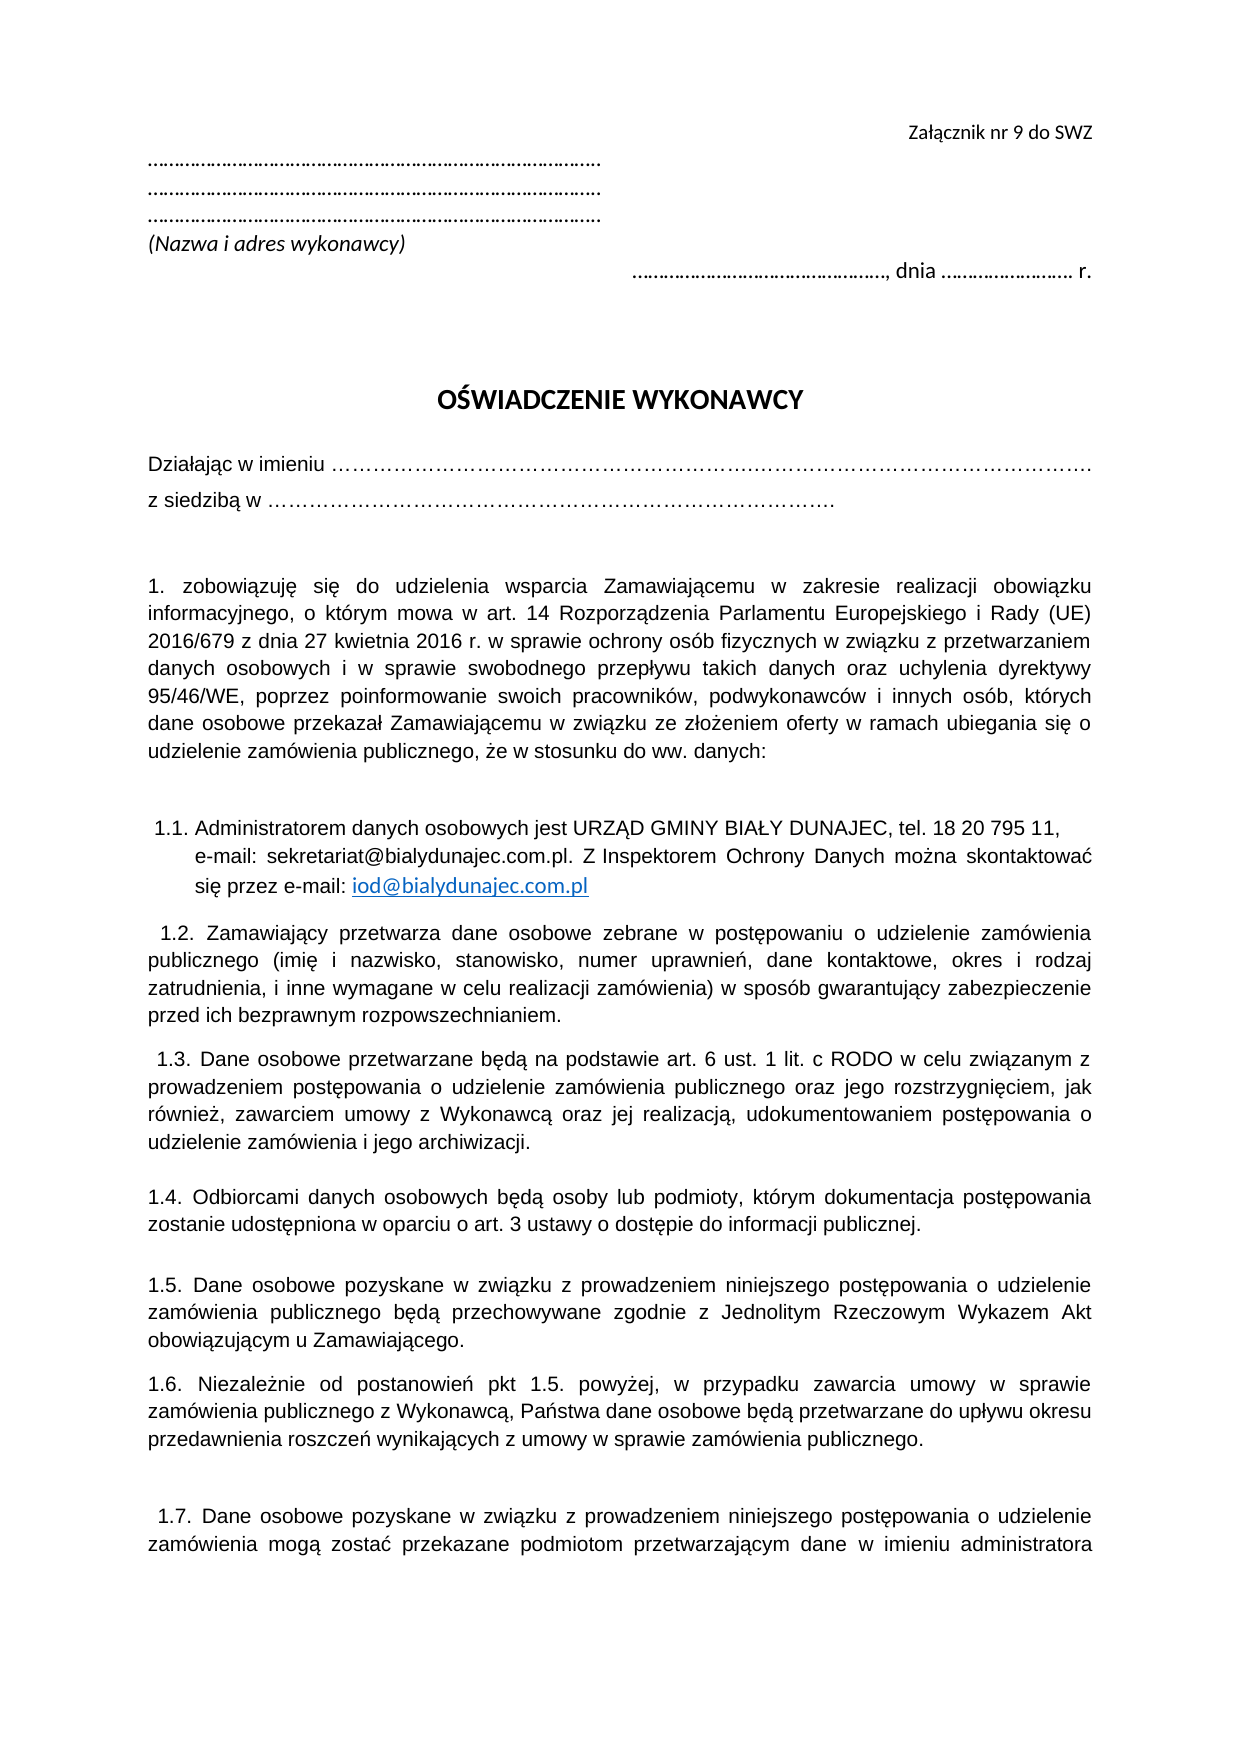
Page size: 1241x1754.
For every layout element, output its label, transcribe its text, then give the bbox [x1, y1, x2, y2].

text OŚWIADCZENIE WYKONAWCY [148, 381, 1093, 417]
text 1.5. Dane osobowe pozyskane w związku z prowadzeniem niniejszego postępowania o udzielenie zamówienia publicznego będą przechowywane zgodnie z Jednolitym Rzeczowym Wykazem Akt obowiązującym u Zamawiającego. [148, 1273, 1093, 1352]
text ………………………………………………………………………….. [148, 144, 1093, 173]
text (Nazwa i adres wykonawcy) [148, 229, 1093, 257]
list Administratorem danych osobowych jest URZĄD GMINY BIAŁY DUNAJEC, tel. 18 20 795 11, [154, 816, 1093, 840]
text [148, 1504, 1093, 1555]
text 1.6. Niezależnie od postanowień pkt 1.5. powyżej, w przypadku zawarcia umowy w sprawie zamówienia publicznego z Wykonawcą, Państwa dane osobowe będą przetwarzane do upływu okresu przedawnienia roszczeń wynikających z umowy w sprawie zamówienia publicznego. [148, 1372, 1093, 1451]
text 1.3. Dane osobowe przetwarzane będą na podstawie art. 6 ust. 1 lit. c RODO w celu związanym z prowadzeniem postępowania o udzielenie zamówienia publicznego oraz jego rozstrzygnięciem, jak również, zawarciem umowy z Wykonawcą oraz jej realizacją, udokumentowaniem postępowania o udzielenie zamówienia i jego archiwizacji. [148, 1047, 1093, 1153]
text Działając w imieniu …………………………………………………….…………………………………………. [148, 452, 1093, 476]
text ………………………………………………………………………….. [148, 173, 1093, 201]
text 1.4. Odbiorcami danych osobowych będą osoby lub podmioty, którym dokumentacja postępowania zostanie udostępniona w oparciu o art. 3 ustawy o dostępie do informacji publicznej. [148, 1184, 1093, 1236]
text 1.2. Zamawiający przetwarza dane osobowe zebrane w postępowaniu o udzielenie zamówienia publicznego (imię i nazwisko, stanowisko, numer uprawnień, dane kontaktowe, okres i rodzaj zatrudnienia, i inne wymagane w celu realizacji zamówienia) w sposób gwarantujący zabezpieczenie przed ich bezprawnym rozpowszechnianiem. [148, 920, 1093, 1027]
text …………………………………………, dnia ……………………. r. [148, 257, 1093, 285]
text 1. zobowiązuję się do udzielenia wsparcia Zamawiającemu w zakresie realizacji obowiązku informacyjnego, o którym mowa w art. 14 Rozporządzenia Parlamentu Europejskiego i Rady (UE) 2016/679 z dnia 27 kwietnia 2016 r. w sprawie ochrony osób fizycznych w związku z przetwarzaniem danych osobowych i w sprawie swobodnego przepływu takich danych oraz uchylenia dyrektywy 95/46/WE, poprzez poinformowanie swoich pracowników, podwykonawców i innych osób, których dane osobowe przekazał Zamawiającemu w związku ze złożeniem oferty w ramach ubiegania się o udzielenie zamówienia publicznego, że w stosunku do ww. danych: [148, 574, 1093, 763]
text Załącznik nr 9 do SWZ [148, 119, 1093, 144]
list e-mail: sekretariat@bialydunajec.com.pl. Z Inspektorem Ochrony Danych można skontaktować się przez e-mail: iod@bialydunajec.com.pl [194, 843, 1093, 899]
text z siedzibą w ………………………………………………………………………. [148, 488, 1093, 512]
text ………………………………………………………………………….. [148, 201, 1093, 229]
